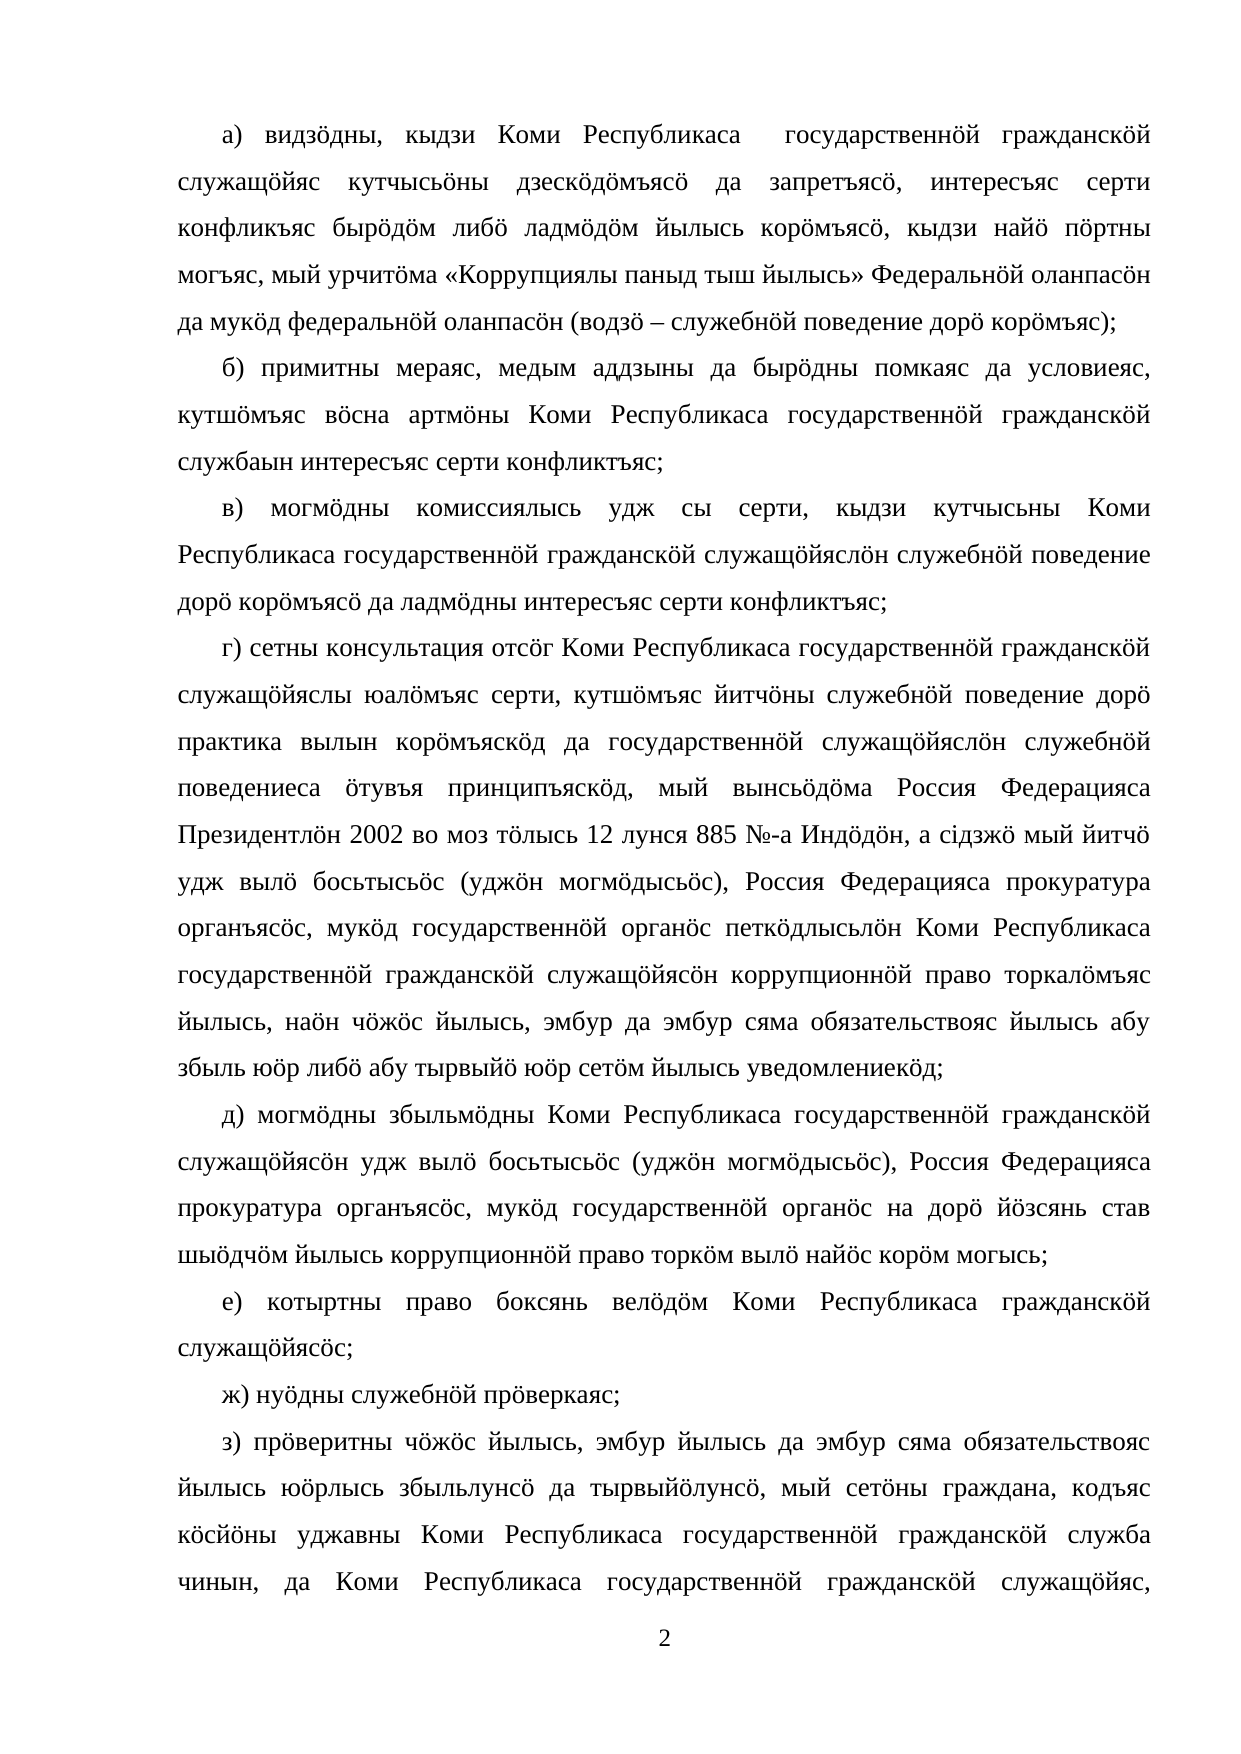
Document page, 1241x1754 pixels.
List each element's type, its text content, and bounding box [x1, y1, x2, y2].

text е) котыртны право боксянь велöдöм Коми Республикаса гражданскöй служащöйясöс; [177, 1285, 1152, 1363]
text а) видзöдны, кыдзи Коми Республикаса государственнöй гражданскöй служащöйяс кутчысьöны дзескöдöмъясö да запретъясö, интересъяс серти конфликъяс бырöдöм либö ладмöдöм йылысь корöмъясö, кыдзи найö пöртны могъяс, мый урчитöма «Коррупциялы паныд тыш йылысь» Федеральнöй оланпасöн да мукöд федеральнöй оланпасöн (водзö – служебнöй поведение дорö корöмъяс); [177, 118, 1152, 336]
text г) сетны консультация отсöг Коми Республикаса государственнöй гражданскöй служащöйяслы юалöмъяс серти, кутшöмъяс йитчöны служебнöй поведение дорö практика вылын корöмъяскöд да государственнöй служащöйяслöн служебнöй поведениеса öтувъя принципъяскöд, мый вынсьöдöма Россия Федерацияса Президентлöн 2002 во моз тöлысь 12 лунся 885 №-а Индöдöн, а сiдзжö мый йитчö удж вылö босьтысьöс (уджöн могмöдысьöс), Россия Федерацияса прокуратура органъясöс, мукöд государственнöй органöс петкöдлысьлöн Коми Республикаса государственнöй гражданскöй служащöйясöн коррупционнöй право торкалöмъяс йылысь, наöн чöжöс йылысь, эмбур да эмбур сяма обязательствояс йылысь абу збыль юöр либö абу тырвыйö юöр сетöм йылысь уведомлениекöд; [177, 631, 1152, 1083]
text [177, 1425, 1152, 1596]
text в) могмöдны комиссиялысь удж сы серти, кыдзи кутчысьны Коми Республикаса государственнöй гражданскöй служащöйяслöн служебнöй поведение дорö корöмъясö да ладмöдны интересъяс серти конфликтъяс; [177, 491, 1152, 616]
text б) примитны мераяс, медым аддзыны да бырöдны помкаяс да условиеяс, кутшöмъяс вöсна артмöны Коми Республикаса государственнöй гражданскöй службаын интересъяс серти конфликтъяс; [177, 351, 1152, 476]
text д) могмöдны збыльмöдны Коми Республикаса государственнöй гражданскöй служащöйясöн удж вылö босьтысьöс (уджöн могмöдысьöс), Россия Федерацияса прокуратура органъясöс, мукöд государственнöй органöс на дорö йöзсянь став шыöдчöм йылысь коррупционнöй право торкöм вылö найöс корöм могысь; [177, 1098, 1152, 1269]
text ж) нуöдны служебнöй прöверкаяс; [177, 1378, 1152, 1409]
